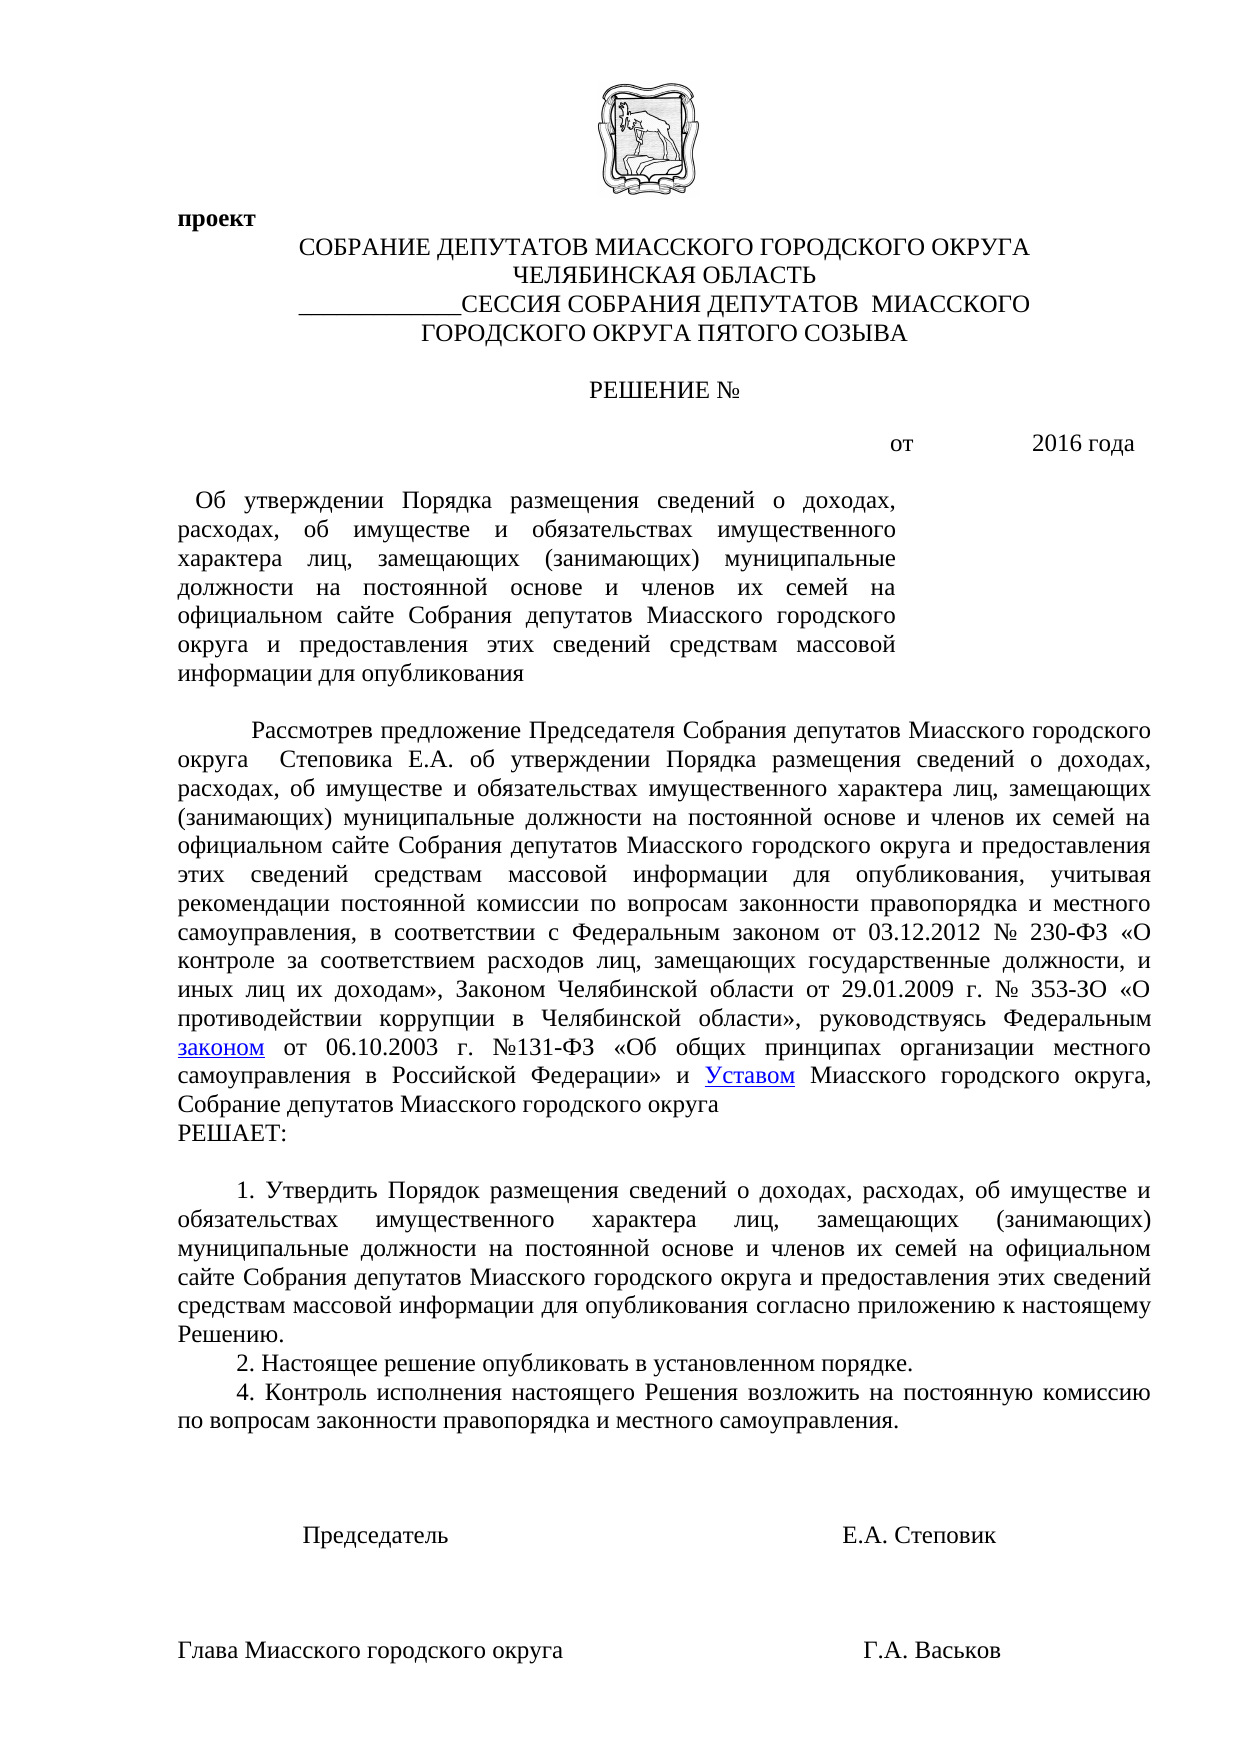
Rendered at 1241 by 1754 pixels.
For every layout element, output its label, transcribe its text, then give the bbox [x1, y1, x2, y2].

text РЕШАЕТ: [177, 1118, 1118, 1147]
text Глава Миасского городского округа Г.А. Васьков [177, 1636, 1152, 1664]
title Об утверждении Порядка размещения сведений о доходах, расходах, об имуществе и обязательствах имущественного характера лиц, замещающих (занимающих) муниципальные должности на постоянной основе и членов их семей на официальном сайте Собрания депутатов Миасского городского округа и предоставления этих сведений средствам массовой информации для опубликования [177, 486, 896, 687]
text _____________СЕССИЯ СОБРАНИЯ ДЕПУТАТОВ МИАССКОГО [177, 289, 1152, 318]
text Рассмотрев предложение Председателя Собрания депутатов Миасского городского округа Степовика Е.А. об утверждении Порядка размещения сведений о доходах, расходах, об имуществе и обязательствах имущественного характера лиц, замещающих (занимающих) муниципальные должности на постоянной основе и членов их семей на официальном сайте Собрания депутатов Миасского городского округа и предоставления этих сведений средствам массовой информации для опубликования, учитывая рекомендации постоянной комиссии по вопросам законности правопорядка и местного самоуправления, в соответствии с Федеральным законом от 03.12.2012 № 230-ФЗ «О контроле за соответствием расходов лиц, замещающих государственные должности, и иных лиц их доходам», Законом Челябинской области от 29.01.2009 г. № 353-ЗО «О противодействии коррупции в Челябинской области», руководствуясь Федеральным законом от 06.10.2003 г. №131-ФЗ «Об общих принципах организации местного самоуправления в Российской Федерации» и Уставом Миасского городского округа, Собрание депутатов Миасского городского округа [177, 716, 1152, 1118]
text 4. Контроль исполнения настоящего Решения возложить на постоянную комиссию по вопросам законности правопорядка и местного самоуправления. [177, 1377, 1152, 1434]
text ЧЕЛЯБИНСКАЯ ОБЛАСТЬ [177, 260, 1152, 289]
text от 2016 года [702, 428, 1152, 457]
text РЕШЕНИЕ № [177, 375, 1152, 404]
text Председатель Е.А. Степовик [177, 1521, 1152, 1549]
text ГОРОДСКОГО ОКРУГА ПЯТОГО СОЗЫВА [177, 318, 1152, 347]
text СОБРАНИЕ ДЕПУТАТОВ МИАССКОГО ГОРОДСКОГО ОКРУГА [177, 232, 1152, 260]
text проект [177, 203, 1152, 232]
text 1. Утвердить Порядок размещения сведений о доходах, расходах, об имуществе и обязательствах имущественного характера лиц, замещающих (занимающих) муниципальные должности на постоянной основе и членов их семей на официальном сайте Собрания депутатов Миасского городского округа и предоставления этих сведений средствам массовой информации для опубликования согласно приложению к настоящему Решению. [177, 1176, 1152, 1348]
text 2. Настоящее решение опубликовать в установленном порядке. [177, 1348, 1152, 1377]
picture [596, 81, 700, 198]
